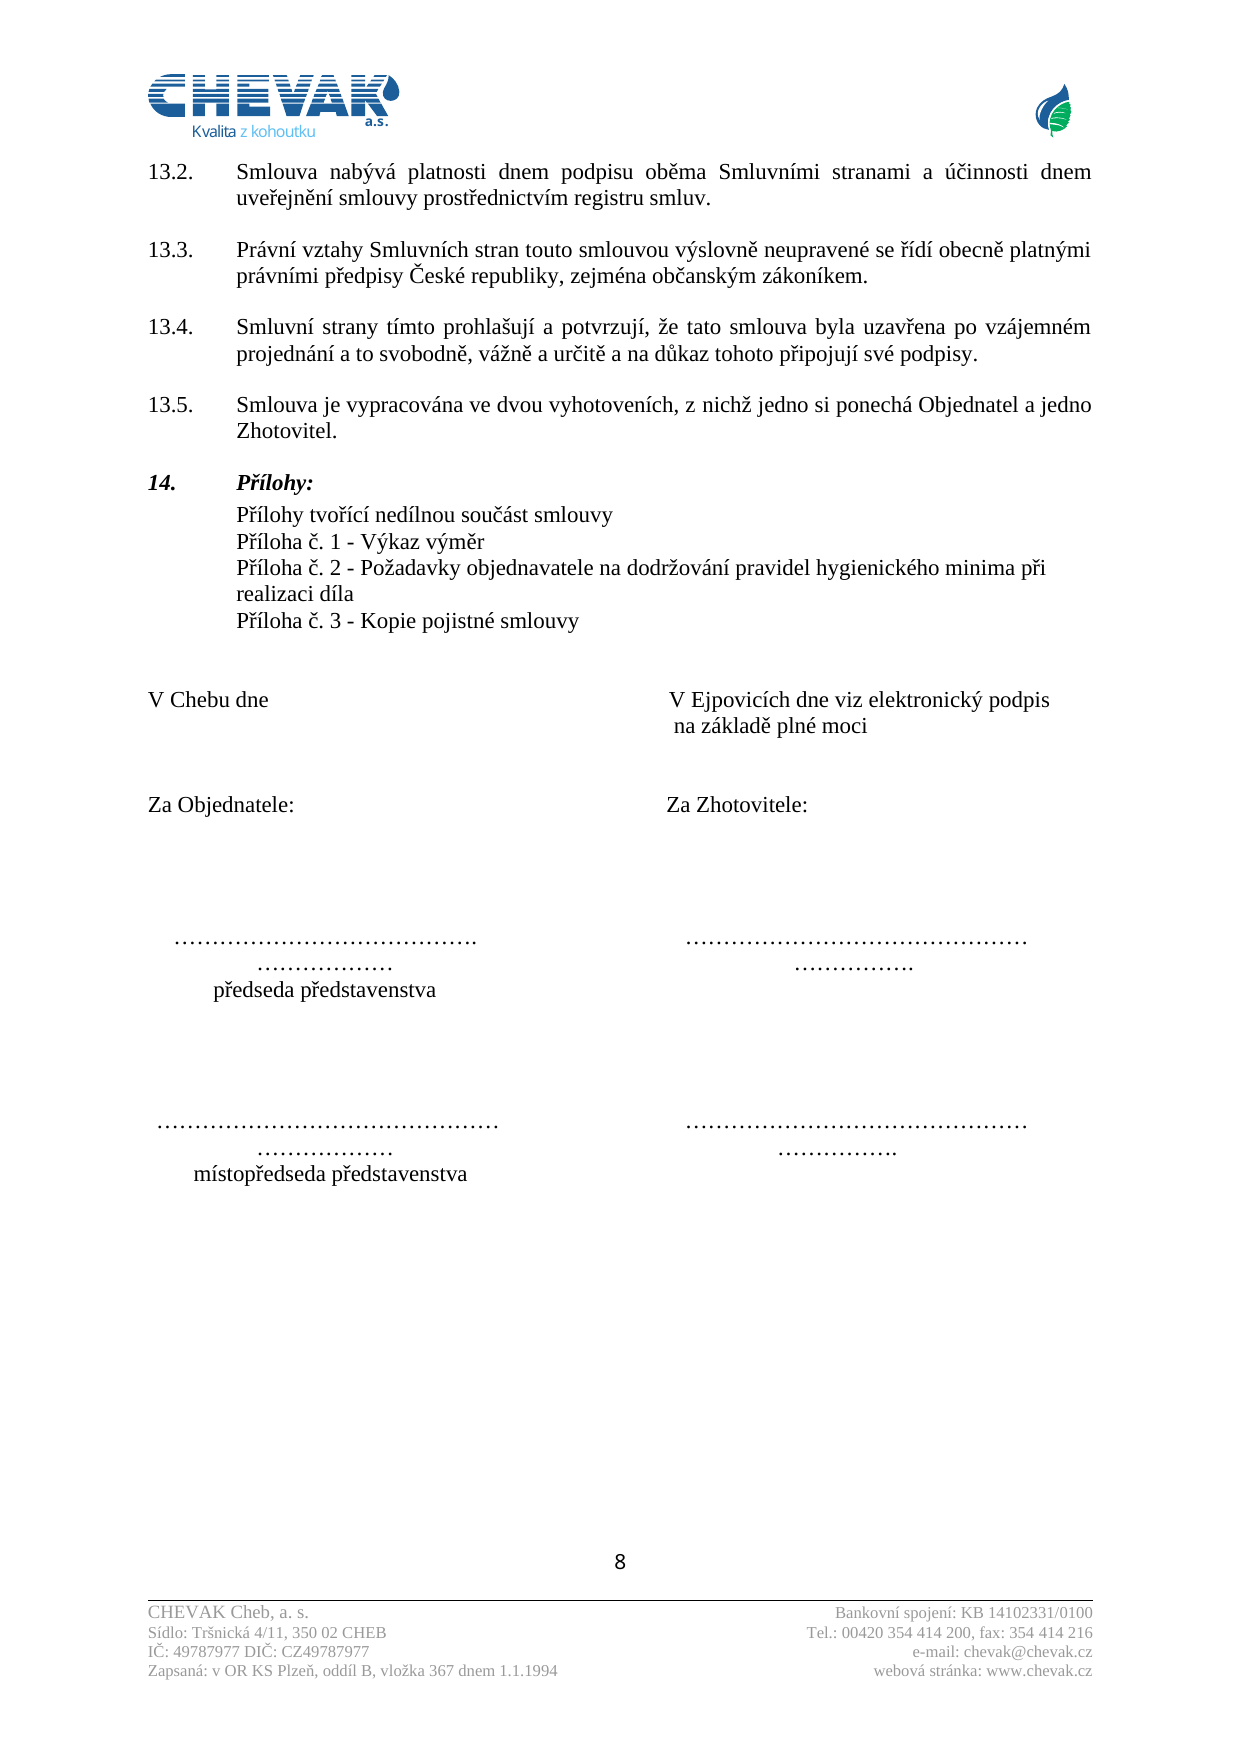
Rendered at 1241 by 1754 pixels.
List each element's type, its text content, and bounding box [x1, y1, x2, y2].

subtitle Smluvní strany tímto prohlašují a potvrzují, že tato smlouva byla uzavřena po vzájemném projednání a to svobodně, vážně a určitě a na důkaz tohoto připojují své podpisy. [148, 313, 1093, 366]
subtitle Smlouva nabývá platnosti dnem podpisu oběma Smluvními stranami a účinnosti dnem uveřejnění smlouvy prostřednictvím registru smluv. [148, 158, 1093, 211]
text ……………… ……………. [148, 949, 1093, 976]
text ……………………………………… ……………………………………… [148, 1107, 1093, 1134]
subtitle Přílohy: [148, 469, 1093, 495]
text Příloha č. 1 - Výkaz výměr [236, 528, 1093, 554]
text V Chebu dne V Ejpovicích dne viz elektronický podpis [148, 686, 1093, 712]
subtitle Smlouva je vypracována ve dvou vyhotoveních, z nichž jedno si ponechá Objednatel a jedno Zhotovitel. [148, 391, 1093, 444]
text …………………………………. ……………………………………… [148, 923, 1093, 949]
subtitle Právní vztahy Smluvních stran touto smlouvou výslovně neupravené se řídí obecně platnými právními předpisy České republiky, zejména občanským zákoníkem. [148, 236, 1093, 288]
text ……………… ……………. [148, 1134, 1093, 1160]
text Za Objednatele: Za Zhotovitele: [148, 791, 1093, 818]
text na základě plné moci [148, 712, 1093, 738]
text Příloha č. 3 - Kopie pojistné smlouvy [236, 607, 1093, 633]
text Přílohy tvořící nedílnou součást smlouvy [236, 501, 1093, 528]
text předseda představenstva [148, 976, 1093, 1002]
text místopředseda představenstva [148, 1160, 1093, 1187]
text Příloha č. 2 - Požadavky objednavatele na dodržování pravidel hygienického minima při realizaci díla [236, 554, 1093, 607]
